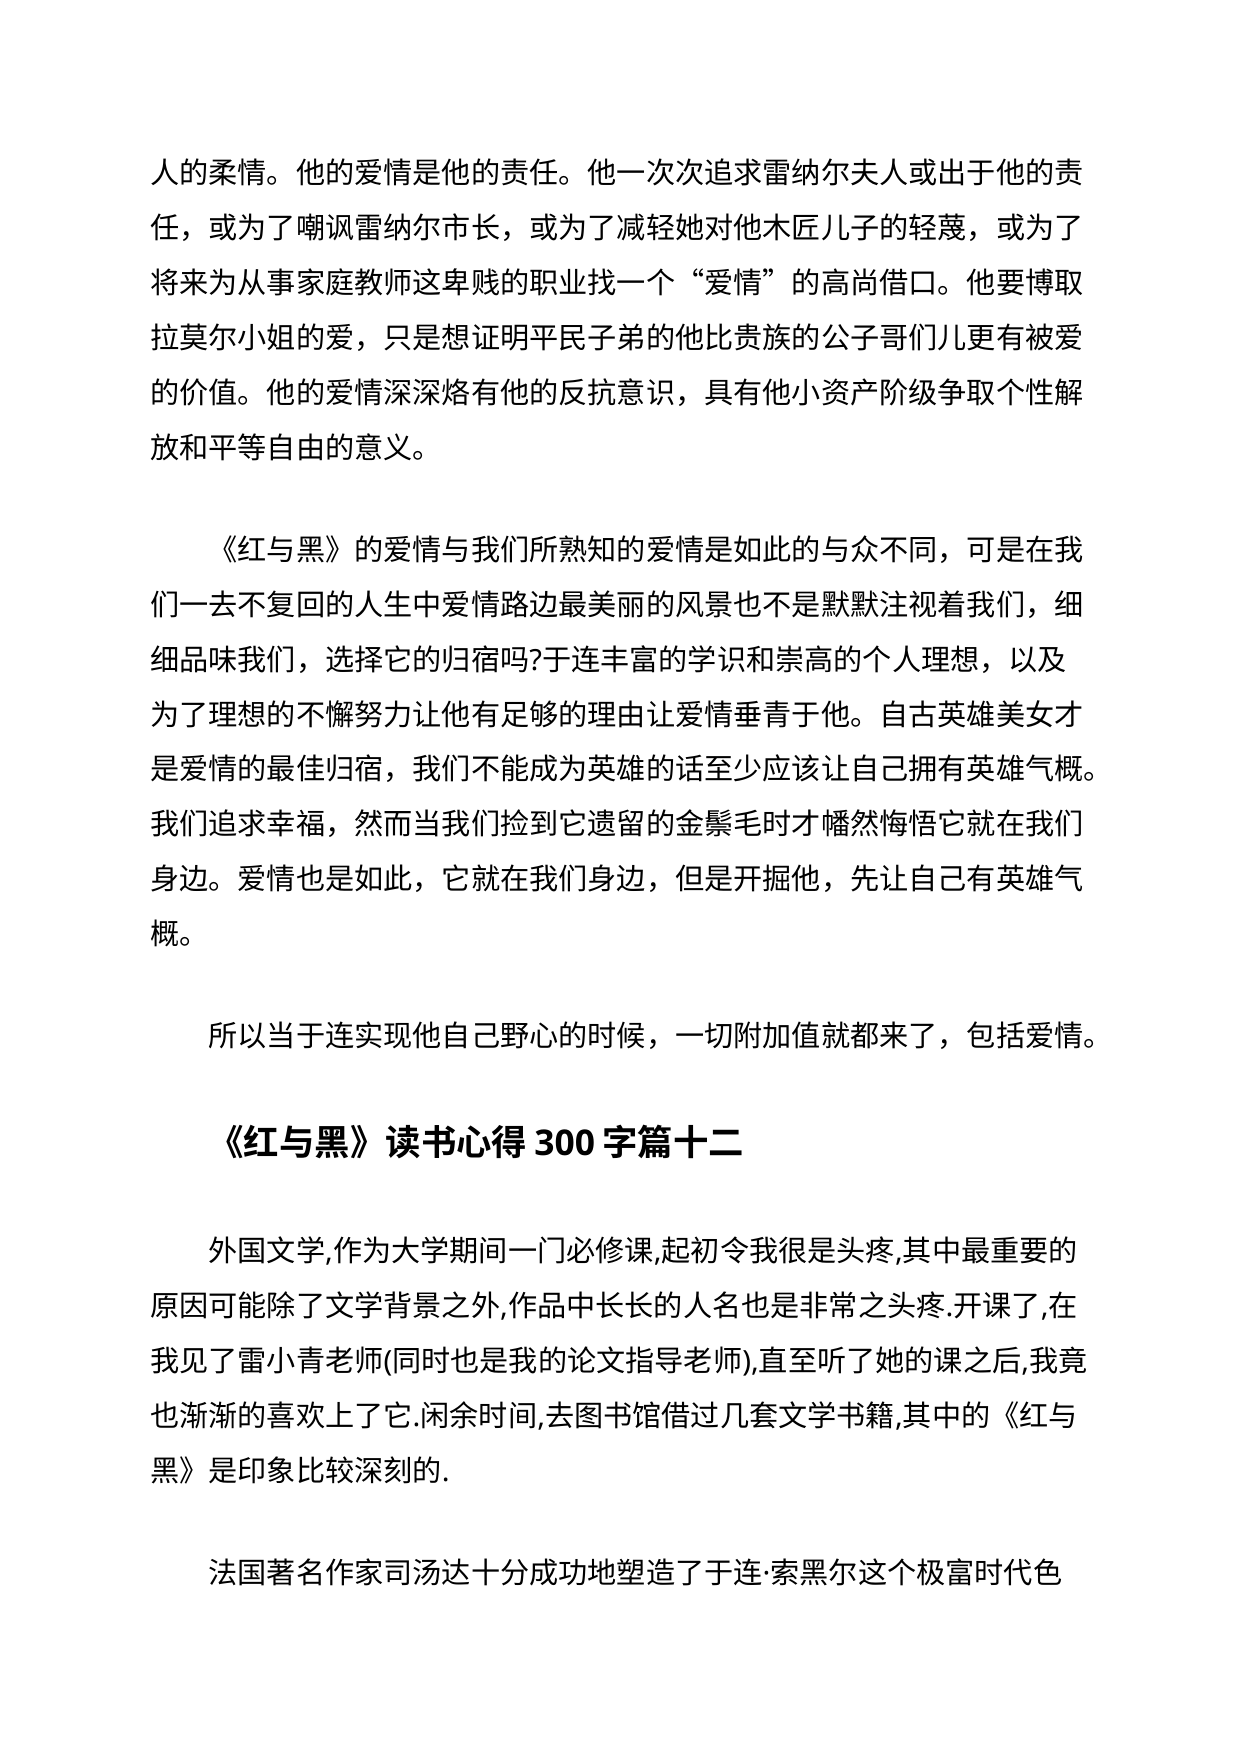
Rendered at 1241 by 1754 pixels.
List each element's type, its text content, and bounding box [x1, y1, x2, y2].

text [150, 1550, 1090, 1592]
text 所以当于连实现他自己野心的时候，一切附加值就都来了，包括爱情。 [150, 1012, 1090, 1055]
text 《红与黑》读书心得300字篇十二 [150, 1114, 1090, 1166]
text 外国文学,作为大学期间一门必修课,起初令我很是头疼,其中最重要的原因可能除了文学背景之外,作品中长长的人名也是非常之头疼.开课了,在我见了雷小青老师(同时也是我的论文指导老师),直至听了她的课之后,我竟也渐渐的喜欢上了它.闲余时间,去图书馆借过几套文学书籍,其中的《红与黑》是印象比较深刻的. [150, 1228, 1090, 1490]
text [150, 150, 1090, 467]
text 《红与黑》的爱情与我们所熟知的爱情是如此的与众不同，可是在我们一去不复回的人生中爱情路边最美丽的风景也不是默默注视着我们，细细品味我们，选择它的归宿吗?于连丰富的学识和崇高的个人理想，以及为了理想的不懈努力让他有足够的理由让爱情垂青于他。自古英雄美女才是爱情的最佳归宿，我们不能成为英雄的话至少应该让自己拥有英雄气概。我们追求幸福，然而当我们捡到它遗留的金鬃毛时才幡然悔悟它就在我们身边。爱情也是如此，它就在我们身边，但是开掘他，先让自己有英雄气概。 [150, 526, 1090, 953]
